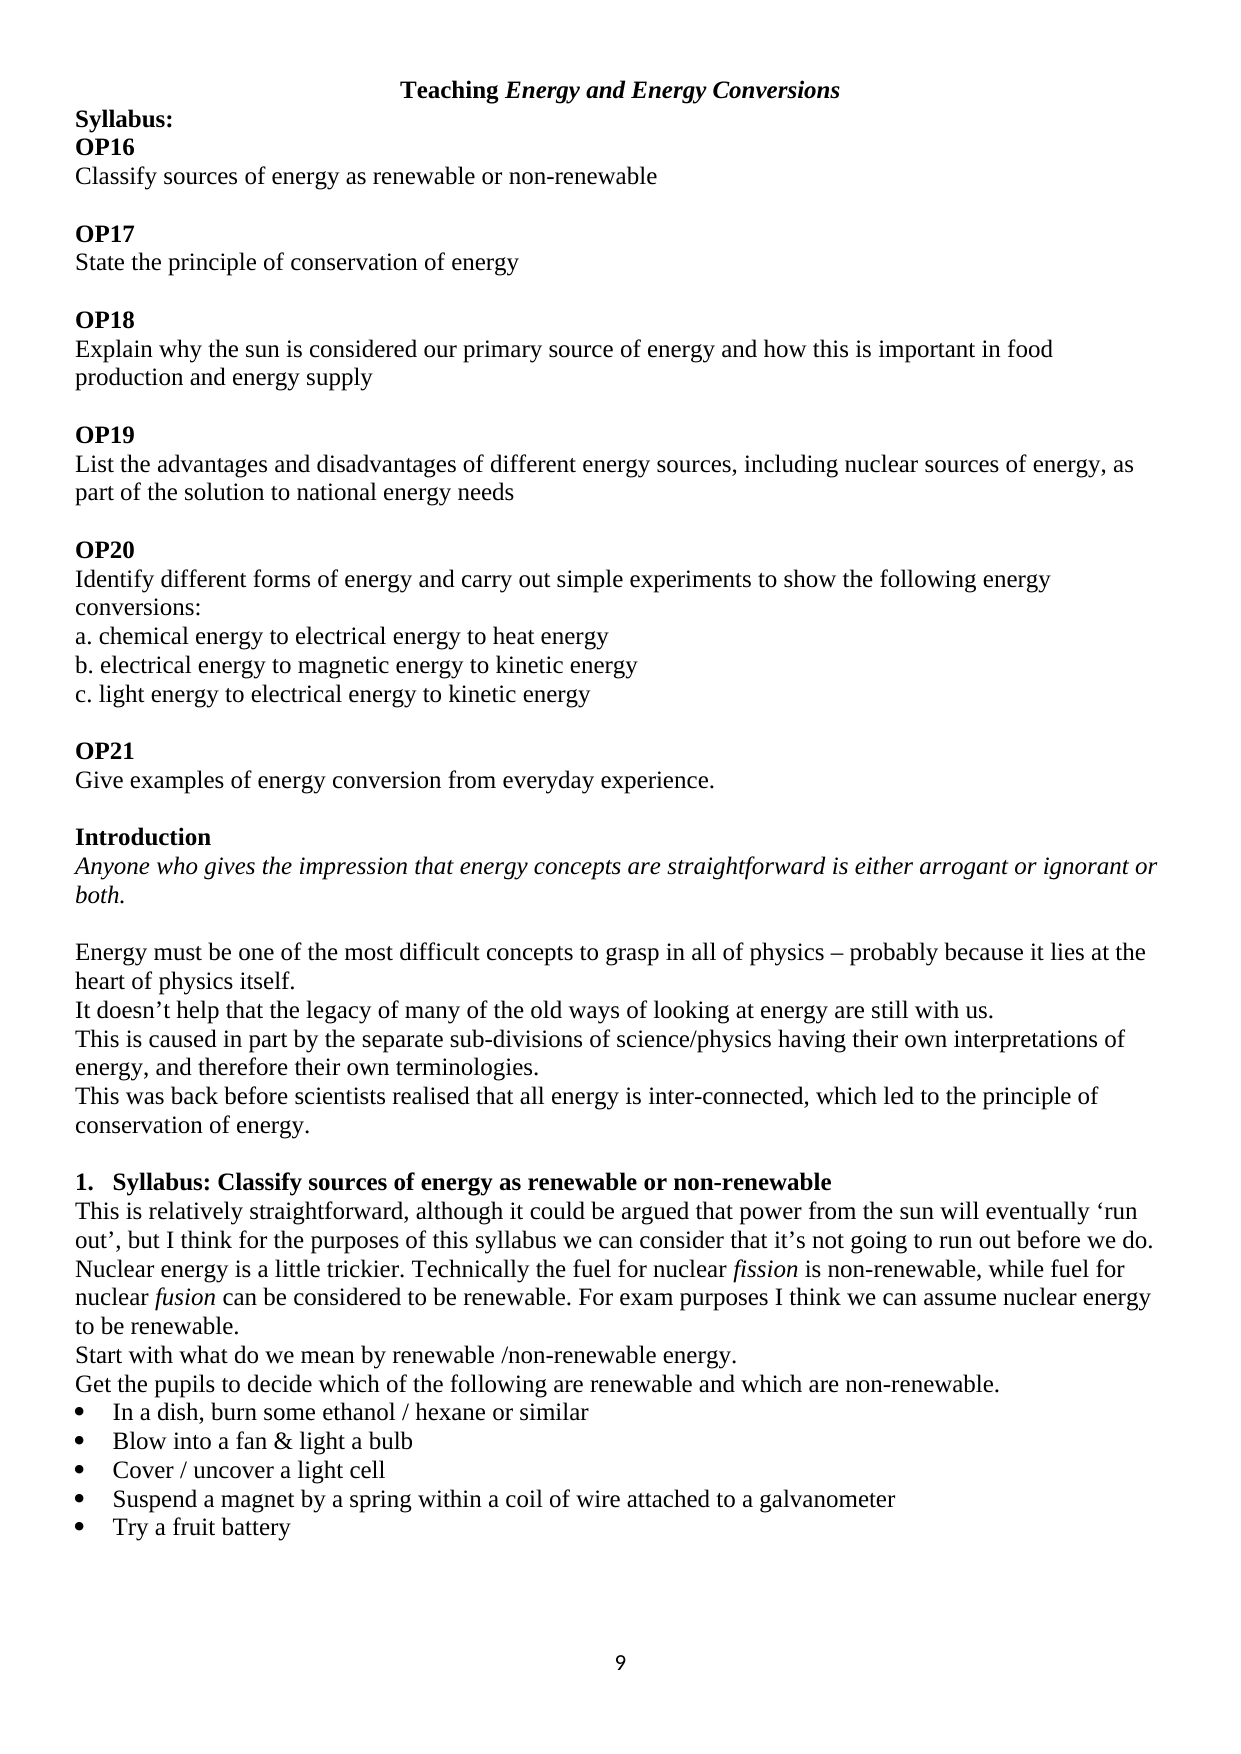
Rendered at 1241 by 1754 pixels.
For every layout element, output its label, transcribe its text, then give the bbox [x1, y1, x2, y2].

text b. electrical energy to magnetic energy to kinetic energy [75, 650, 1165, 679]
text OP17 [75, 219, 1165, 247]
text It doesn’t help that the legacy of many of the old ways of looking at energy are still with us. [75, 995, 1165, 1024]
text OP16 [75, 132, 1165, 161]
list In a dish, burn some ethanol / hexane or similar [75, 1397, 1165, 1426]
list Cover / uncover a light cell [75, 1455, 1165, 1484]
text List the advantages and disadvantages of different energy sources, including nuclear sources of energy, as part of the solution to national energy needs [75, 449, 1165, 506]
text a. chemical energy to electrical energy to heat energy [75, 621, 1165, 650]
text Classify sources of energy as renewable or non-renewable [75, 161, 1165, 190]
text This is caused in part by the separate sub-divisions of science/physics having their own interpretations of energy, and therefore their own terminologies. [75, 1024, 1165, 1081]
text Explain why the sun is considered our primary source of energy and how this is important in food production and energy supply [75, 334, 1165, 391]
text OP19 [75, 420, 1165, 449]
list Suspend a magnet by a spring within a coil of wire attached to a galvanometer [75, 1484, 1165, 1512]
text Teaching Energy and Energy Conversions [75, 75, 1165, 104]
text OP21 [75, 736, 1165, 765]
text Give examples of energy conversion from everyday experience. [75, 765, 1165, 794]
text This is relatively straightforward, although it could be argued that power from the sun will eventually ‘run out’, but I think for the purposes of this syllabus we can consider that it’s not going to run out before we do. Nuclear energy is a little trickier. Technically the fuel for nuclear fission is non-renewable, while fuel for nuclear fusion can be considered to be renewable. For exam purposes I think we can assume nuclear energy to be renewable. [75, 1196, 1165, 1340]
text Introduction [75, 822, 1165, 851]
text OP20 [75, 535, 1165, 564]
text Identify different forms of energy and carry out simple experiments to show the following energy conversions: [75, 564, 1165, 621]
text Syllabus: [75, 104, 1165, 132]
text Start with what do we mean by renewable /non-renewable energy. Get the pupils to decide which of the following are renewable and which are non-renewable. [75, 1340, 1165, 1397]
text Energy must be one of the most difficult concepts to grasp in all of physics – probably because it lies at the heart of physics itself. [75, 937, 1165, 995]
list Syllabus: Classify sources of energy as renewable or non-renewable [75, 1167, 1165, 1196]
text Anyone who gives the impression that energy concepts are straightforward is either arrogant or ignorant or both. [75, 851, 1165, 909]
text OP18 [75, 305, 1165, 334]
text c. light energy to electrical energy to kinetic energy [75, 679, 1165, 707]
text State the principle of conservation of energy [75, 247, 1165, 276]
list Try a fruit battery [75, 1512, 1165, 1541]
list Blow into a fan & light a bulb [75, 1426, 1165, 1455]
text This was back before scientists realised that all energy is inter-connected, which led to the principle of conservation of energy. [75, 1081, 1165, 1139]
